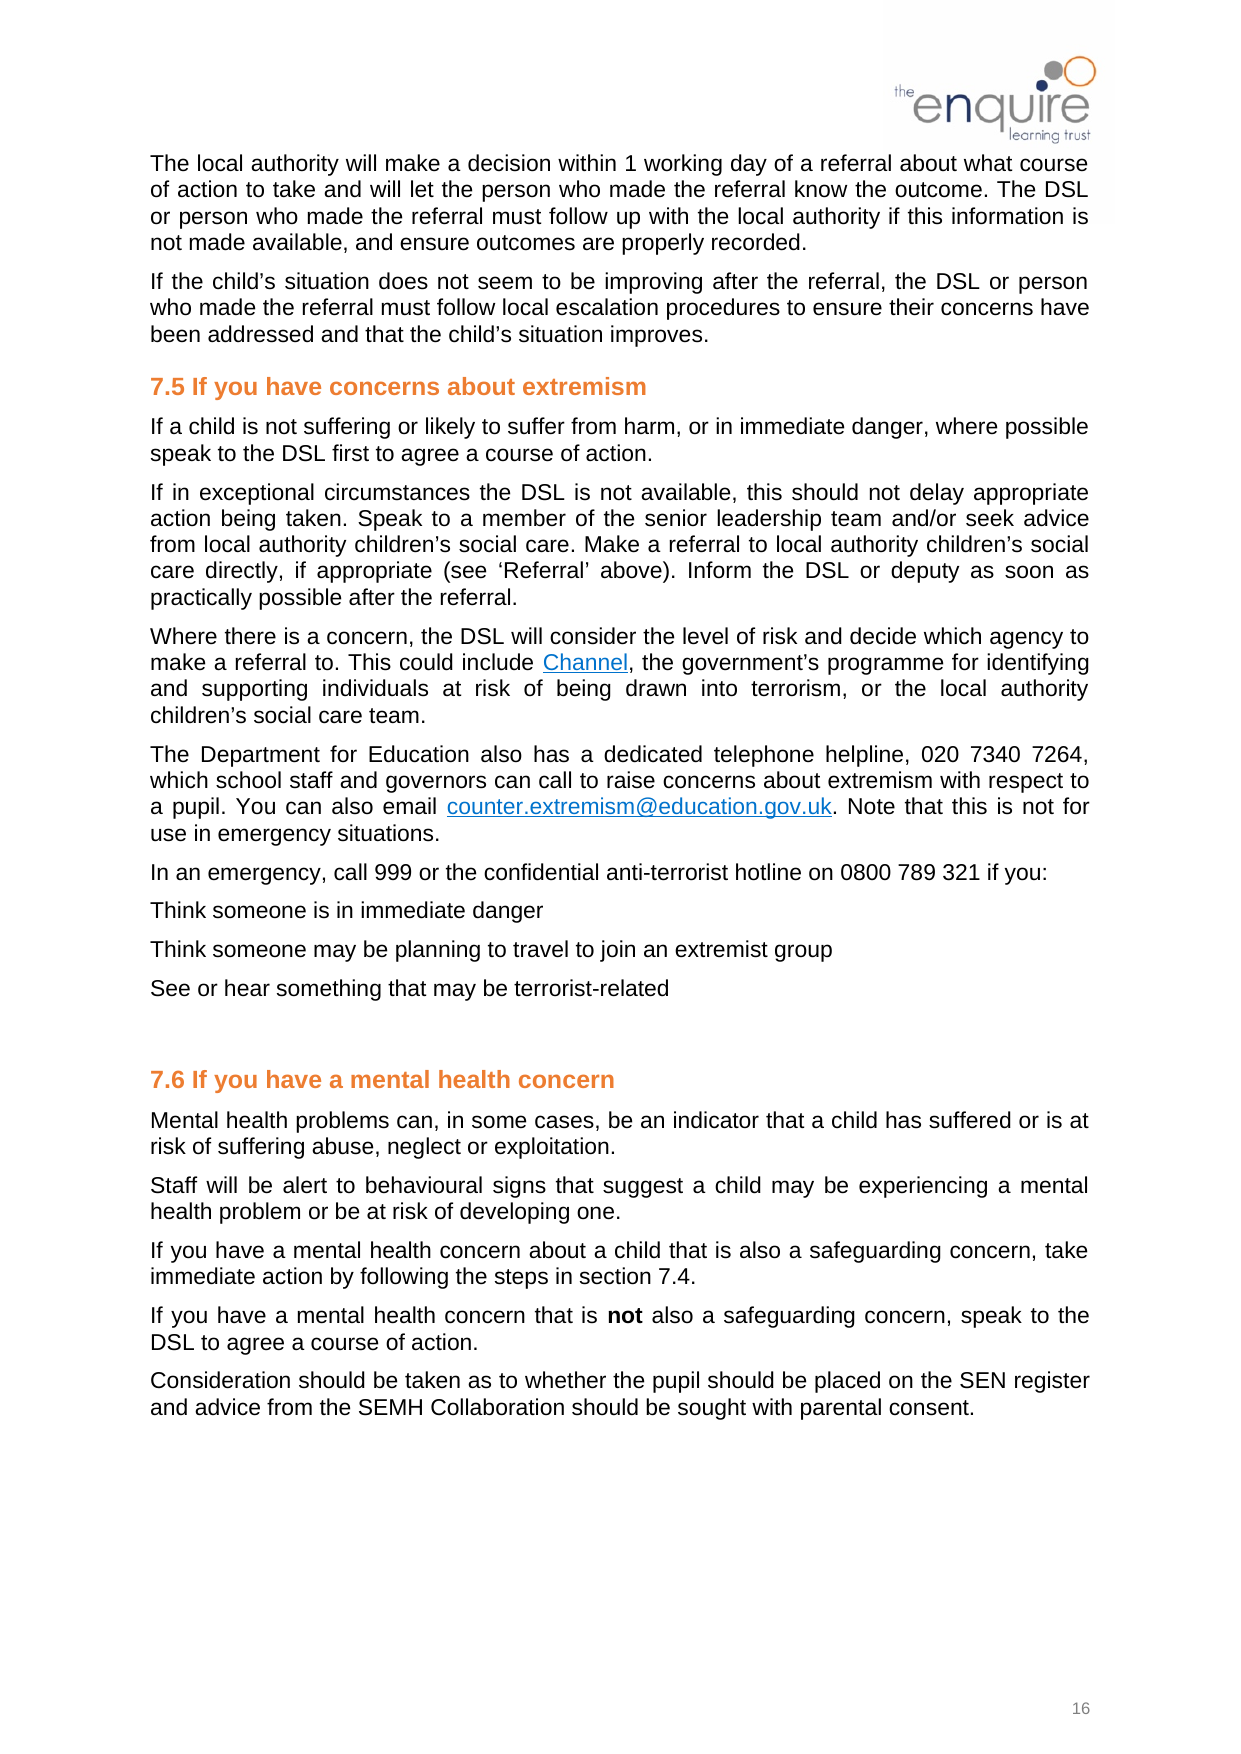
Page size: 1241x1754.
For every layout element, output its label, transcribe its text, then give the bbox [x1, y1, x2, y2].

text Consideration should be taken as to whether the pupil should be placed on the SEN register and advice from the SEMH Collaboration should be sought with parental consent. [150, 1367, 1090, 1420]
text If the child’s situation does not seem to be improving after the referral, the DSL or person who made the referral must follow local escalation procedures to ensure their concerns have been addressed and that the child’s situation improves. [150, 268, 1090, 347]
text If in exceptional circumstances the DSL is not available, this should not delay appropriate action being taken. Speak to a member of the senior leadership team and/or seek advice from local authority children’s social care. Make a referral to local authority children’s social care directly, if appropriate (see ‘Referral’ above). Inform the DSL or deputy as soon as practically possible after the referral. [150, 478, 1090, 610]
text Staff will be alert to behavioural signs that suggest a child may be experiencing a mental health problem or be at risk of developing one. [150, 1172, 1090, 1224]
text In an emergency, call 999 or the confidential anti-terrorist hotline on 0800 789 321 if you: [150, 858, 1090, 885]
text Where there is a concern, the DSL will consider the level of risk and decide which agency to make a referral to. This could include Channel, the government’s programme for identifying and supporting individuals at risk of being drawn into terrorism, or the local authority children’s social care team. [150, 623, 1090, 728]
text 7.5 If you have concerns about extremism [150, 372, 1090, 401]
picture [883, 0, 1115, 224]
text If you have a mental health concern that is not also a safeguarding concern, speak to the DSL to agree a course of action. [150, 1302, 1090, 1355]
text The local authority will make a decision within 1 working day of a referral about what course of action to take and will let the person who made the referral know the outcome. The DSL or person who made the referral must follow up with the local authority if this information is not made available, and ensure outcomes are properly recorded. [150, 150, 1090, 255]
text 7.6 If you have a mental health concern [150, 1065, 1090, 1094]
text The Department for Education also has a dedicated telephone helpline, 020 7340 7264, which school staff and governors can call to raise concerns about extremism with respect to a pupil. You can also email counter.extremism@education.gov.uk. Note that this is not for use in emergency situations. [150, 741, 1090, 846]
text See or hear something that may be terrorist-related [150, 975, 1090, 1001]
text If a child is not suffering or likely to suffer from harm, or in immediate danger, where possible speak to the DSL first to agree a course of action. [150, 413, 1090, 466]
text Think someone is in immediate danger [150, 897, 1090, 924]
text Think someone may be planning to travel to join an extremist group [150, 936, 1090, 963]
text If you have a mental health concern about a child that is also a safeguarding concern, take immediate action by following the steps in section 7.4. [150, 1237, 1090, 1290]
text Mental health problems can, in some cases, be an indicator that a child has suffered or is at risk of suffering abuse, neglect or exploitation. [150, 1107, 1090, 1159]
